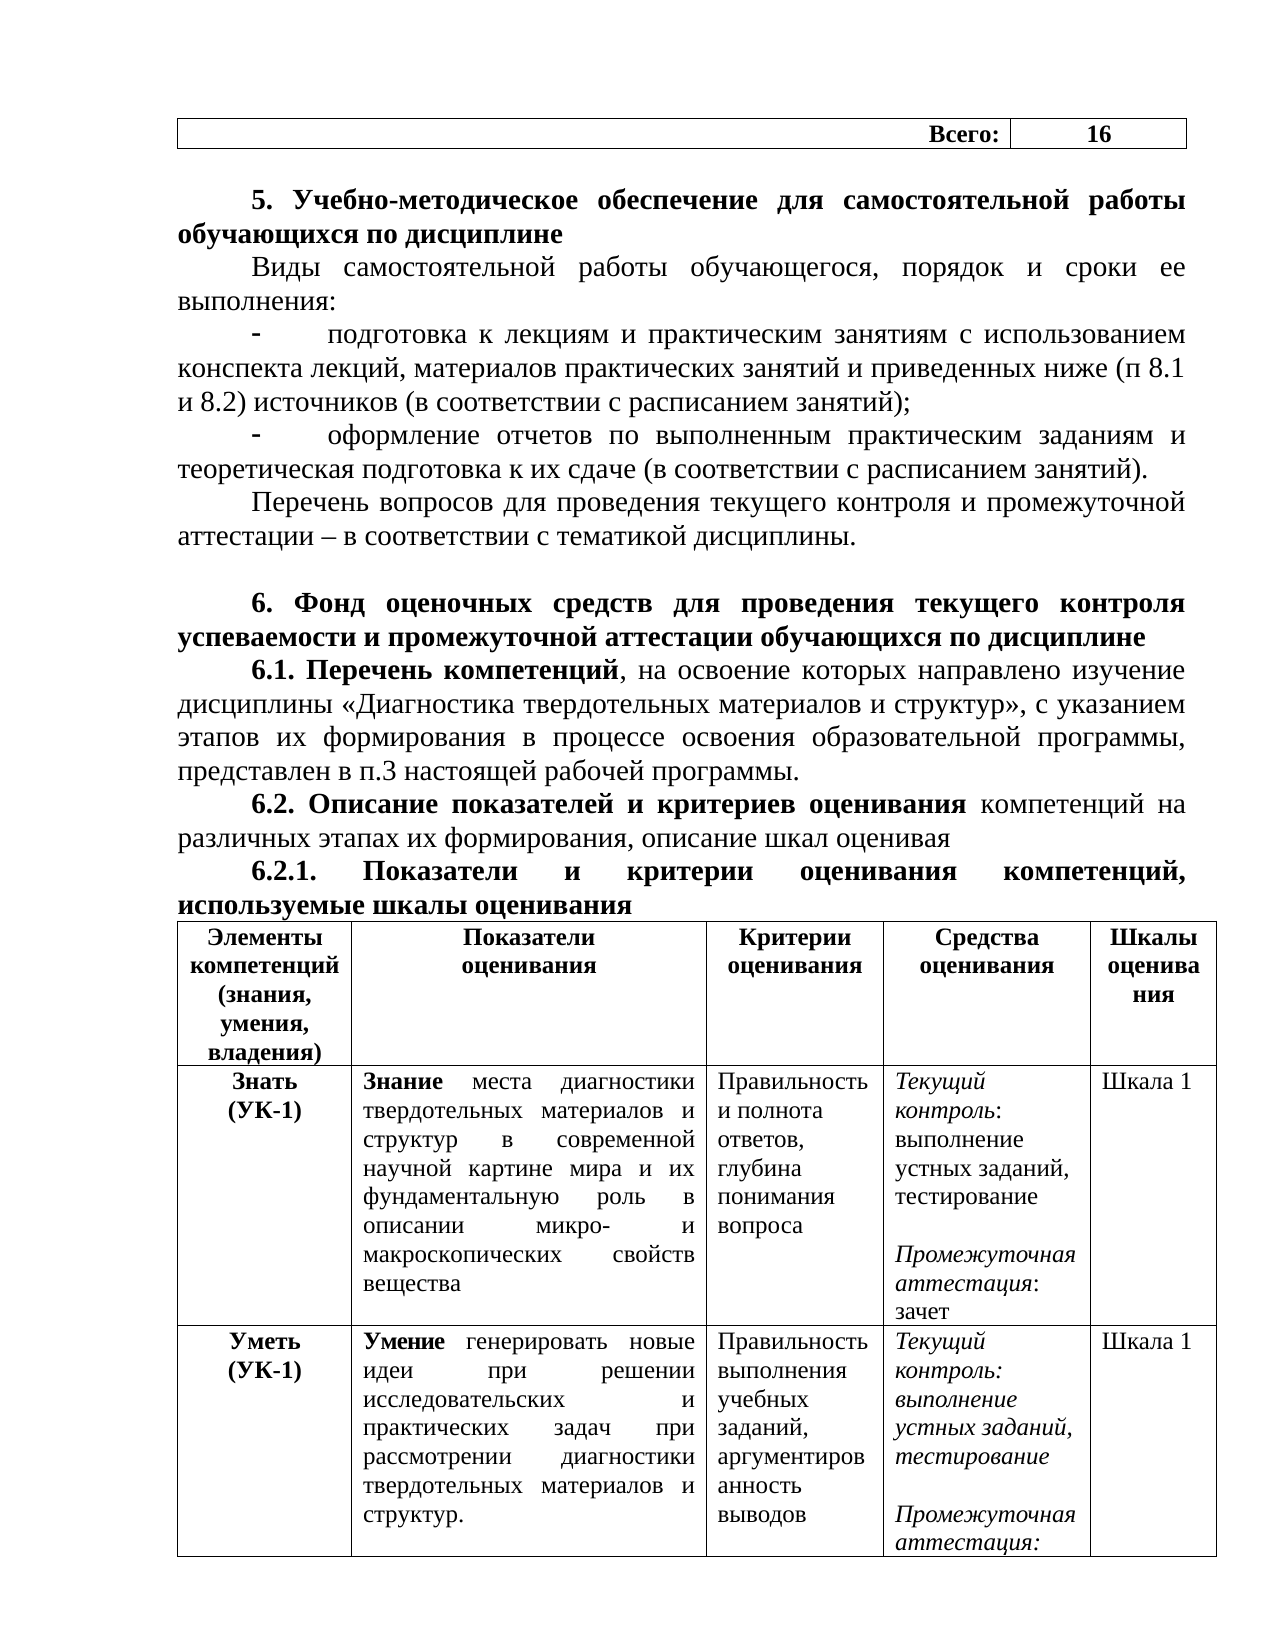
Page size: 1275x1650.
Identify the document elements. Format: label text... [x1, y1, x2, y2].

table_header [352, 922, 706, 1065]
list оформление отчетов по выполненным практическим заданиям и теоретическая подготовка к их сдаче (в соответствии с расписанием занятий). [177, 417, 1186, 484]
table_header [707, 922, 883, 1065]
text 6.2. Описание показателей и критериев оценивания компетенций на различных этапах их формирования, описание шкал оценивая [177, 786, 1186, 853]
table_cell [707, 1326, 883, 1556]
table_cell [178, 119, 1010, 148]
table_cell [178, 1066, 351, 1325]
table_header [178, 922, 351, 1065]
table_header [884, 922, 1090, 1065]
list подготовка к лекциям и практическим занятиям с использованием конспекта лекций, материалов практических занятий и приведенных ниже (п 8.1 и 8.2) источников (в соответствии с расписанием занятий); [177, 317, 1186, 417]
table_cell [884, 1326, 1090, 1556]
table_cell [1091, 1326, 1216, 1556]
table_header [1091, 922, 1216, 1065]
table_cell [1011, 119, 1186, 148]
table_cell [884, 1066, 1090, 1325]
text 6. Фонд оценочных средств для проведения текущего контроля успеваемости и промежуточной аттестации обучающихся по дисциплине [177, 585, 1186, 652]
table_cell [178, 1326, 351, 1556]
text 6.2.1. Показатели и критерии оценивания компетенций, используемые шкалы оценивания [177, 853, 1186, 921]
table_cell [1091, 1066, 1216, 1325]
text Виды самостоятельной работы обучающегося, порядок и сроки ее выполнения: [177, 249, 1186, 317]
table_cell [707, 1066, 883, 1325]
list 5. Учебно-методическое обеспечение для самостоятельной работы обучающихся по дисциплине [177, 182, 1186, 249]
text Перечень вопросов для проведения текущего контроля и промежуточной аттестации – в соответствии с тематикой дисциплины. [177, 484, 1186, 552]
text 6.1. Перечень компетенций, на освоение которых направлено изучение дисциплины «Диагностика твердотельных материалов и структур», с указанием этапов их формирования в процессе освоения образовательной программы, представлен в п.3 настоящей рабочей программы. [177, 652, 1186, 786]
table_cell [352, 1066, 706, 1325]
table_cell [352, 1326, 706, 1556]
